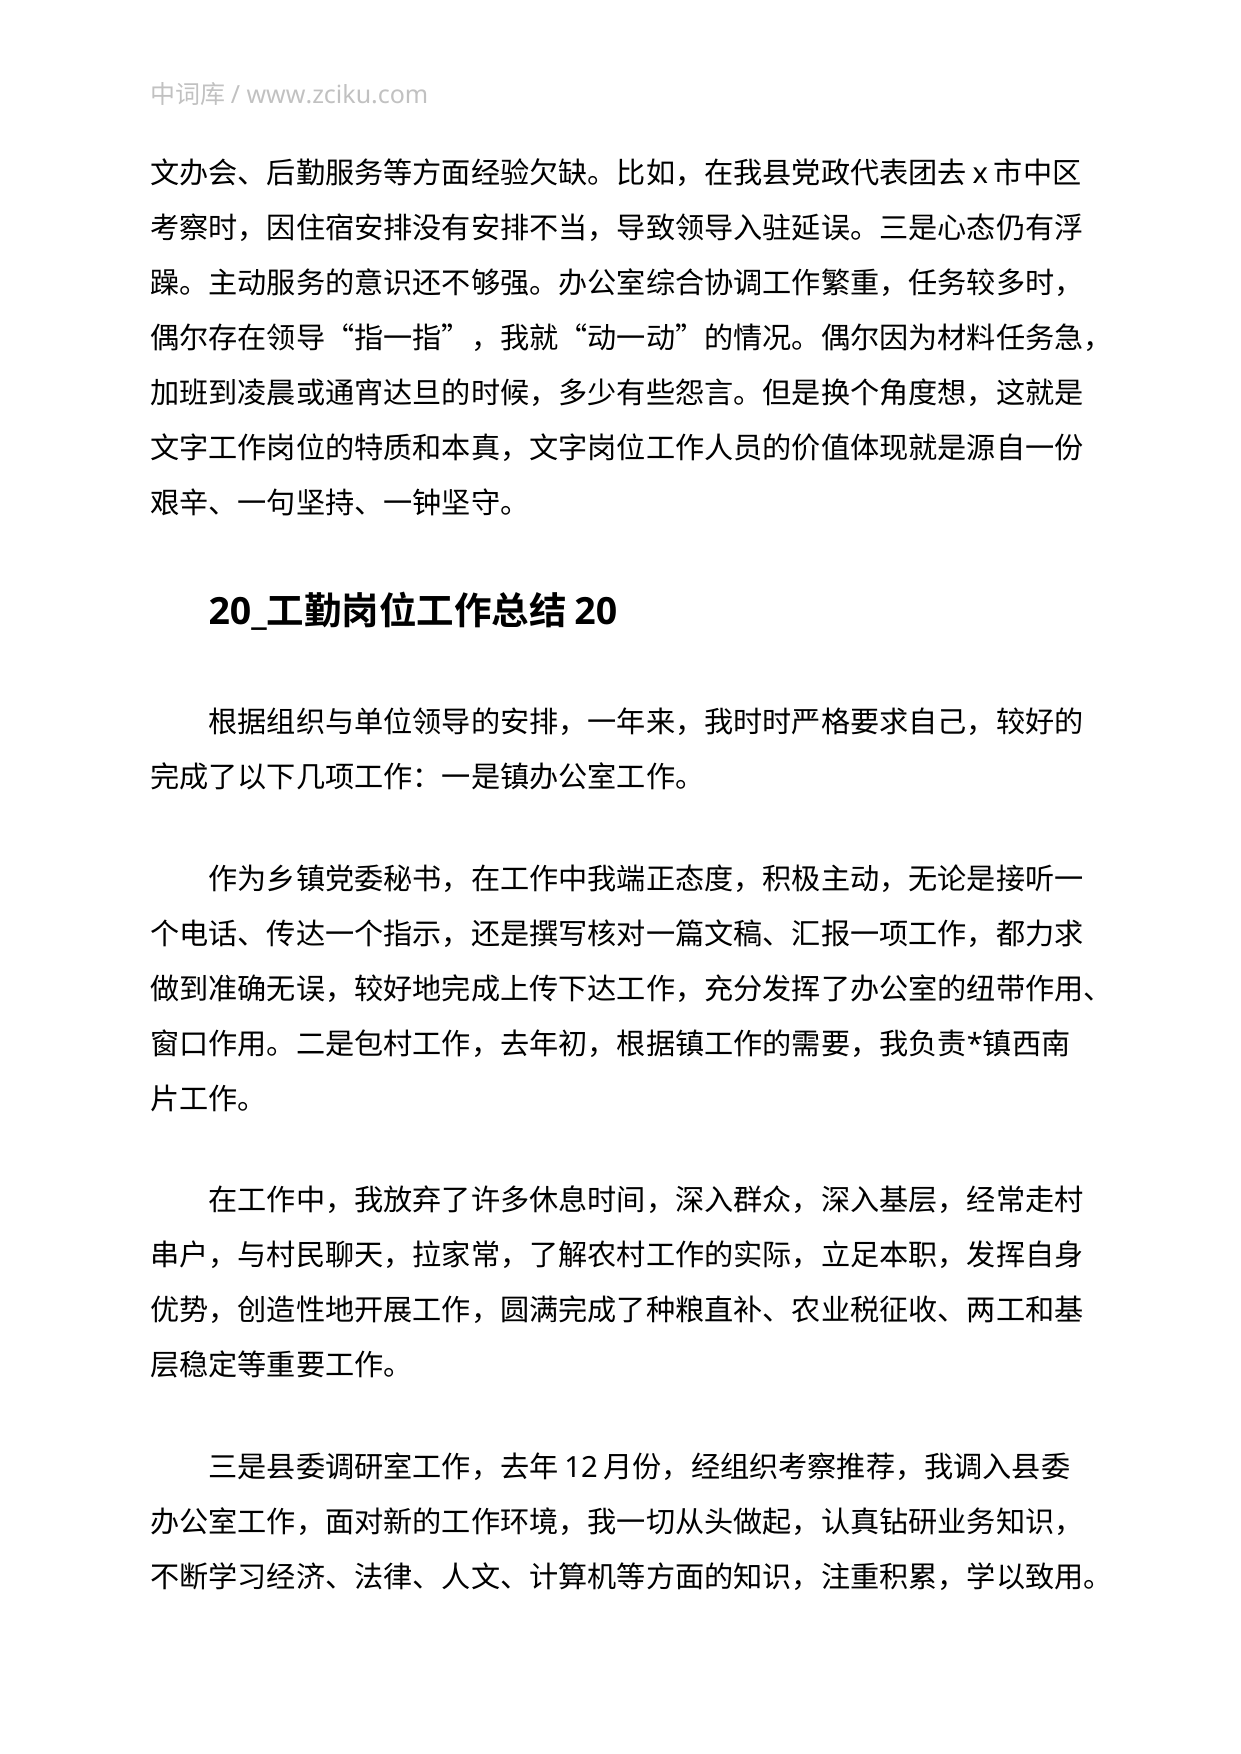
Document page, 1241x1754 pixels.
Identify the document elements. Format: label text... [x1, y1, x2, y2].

text 根据组织与单位领导的安排，一年来，我时时严格要求自己，较好的完成了以下几项工作：一是镇办公室工作。 [150, 699, 1090, 796]
text 20_工勤岗位工作总结20 [150, 581, 1090, 636]
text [150, 150, 1090, 522]
text 三是县委调研室工作，去年12月份，经组织考察推荐，我调入县委办公室工作，面对新的工作环境，我一切从头做起，认真钻研业务知识，不断学习经济、法律、人文、计算机等方面的知识，注重积累，学以致用。 [150, 1443, 1090, 1596]
text 作为乡镇党委秘书，在工作中我端正态度，积极主动，无论是接听一个电话、传达一个指示，还是撰写核对一篇文稿、汇报一项工作，都力求做到准确无误，较好地完成上传下达工作，充分发挥了办公室的纽带作用、窗口作用。二是包村工作，去年初，根据镇工作的需要，我负责*镇西南片工作。 [150, 856, 1090, 1117]
text 在工作中，我放弃了许多休息时间，深入群众，深入基层，经常走村串户，与村民聊天，拉家常，了解农村工作的实际，立足本职，发挥自身优势，创造性地开展工作，圆满完成了种粮直补、农业税征收、两工和基层稳定等重要工作。 [150, 1177, 1090, 1384]
